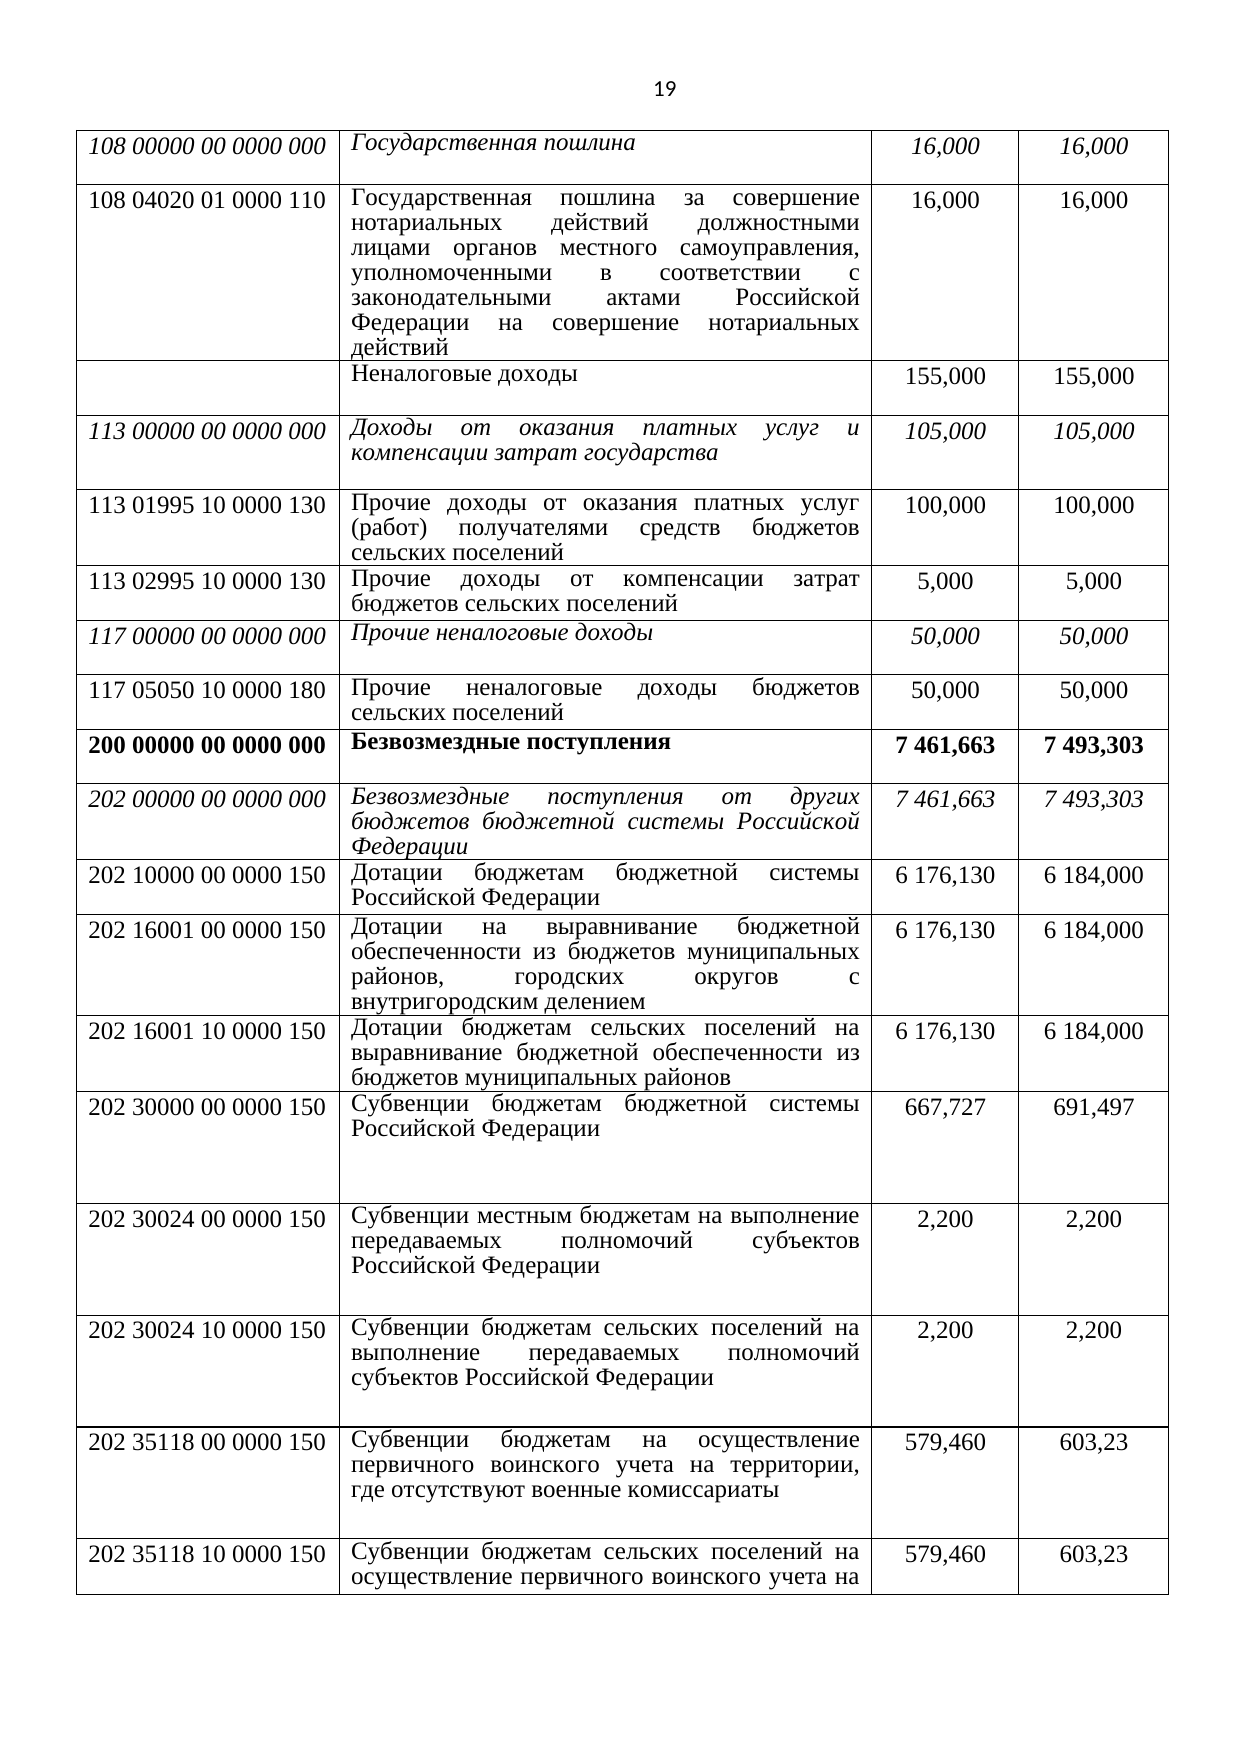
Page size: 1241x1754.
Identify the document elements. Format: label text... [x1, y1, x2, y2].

table_cell 7 461,663 [872, 730, 1018, 783]
table_cell Неналоговые доходы [340, 361, 871, 415]
table_cell 667,727 [872, 1092, 1018, 1203]
table_cell Прочие неналоговые доходы бюджетов сельских поселений [340, 675, 871, 729]
table_cell 200 00000 00 0000 000 [77, 730, 339, 783]
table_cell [340, 1539, 871, 1594]
table_cell 113 00000 00 0000 000 [77, 416, 339, 489]
table_cell 579,460 [872, 1428, 1018, 1538]
table_cell 108 04020 01 0000 110 [77, 185, 339, 360]
table_cell 105,000 [872, 416, 1018, 489]
table_cell 6 184,000 [1019, 915, 1168, 1015]
table_cell 202 10000 00 0000 150 [77, 860, 339, 914]
table_cell 16,000 [872, 131, 1018, 184]
table_cell 7 493,303 [1019, 730, 1168, 783]
table_cell 6 176,130 [872, 1016, 1018, 1091]
table_cell 691,497 [1019, 1092, 1168, 1203]
table_cell Безвозмездные поступления от других бюджетов бюджетной системы Российской Федерации [340, 784, 871, 859]
table_cell 202 30000 00 0000 150 [77, 1092, 339, 1203]
table_cell 202 16001 00 0000 150 [77, 915, 339, 1015]
table_cell 603,23 [1019, 1539, 1168, 1594]
table_cell Прочие доходы от оказания платных услуг (работ) получателями средств бюджетов сельских поселений [340, 490, 871, 565]
table_cell 202 30024 00 0000 150 [77, 1204, 339, 1314]
table_cell 50,000 [1019, 675, 1168, 729]
table_cell 2,200 [1019, 1316, 1168, 1426]
table_cell 202 00000 00 0000 000 [77, 784, 339, 859]
table_cell 100,000 [872, 490, 1018, 565]
table_cell Субвенции местным бюджетам на выполнение передаваемых полномочий субъектов Российской Федерации [340, 1204, 871, 1314]
table_cell Дотации бюджетам бюджетной системы Российской Федерации [340, 860, 871, 914]
table_cell 117 05050 10 0000 180 [77, 675, 339, 729]
table_cell 5,000 [1019, 566, 1168, 620]
table_cell 50,000 [872, 621, 1018, 674]
table_cell 108 00000 00 0000 000 [77, 131, 339, 184]
table_cell 202 16001 10 0000 150 [77, 1016, 339, 1091]
table_cell 155,000 [872, 361, 1018, 415]
table_cell 5,000 [872, 566, 1018, 620]
table_cell Прочие неналоговые доходы [340, 621, 871, 674]
table_cell Доходы от оказания платных услуг и компенсации затрат государства [340, 416, 871, 489]
table_cell 603,23 [1019, 1428, 1168, 1538]
table_cell 113 01995 10 0000 130 [77, 490, 339, 565]
table_cell 50,000 [1019, 621, 1168, 674]
table_cell 579,460 [872, 1539, 1018, 1594]
table_cell 7 461,663 [872, 784, 1018, 859]
table_cell 6 184,000 [1019, 1016, 1168, 1091]
table_cell Субвенции бюджетам бюджетной системы Российской Федерации [340, 1092, 871, 1203]
table_cell 2,200 [872, 1316, 1018, 1426]
table_cell 50,000 [872, 675, 1018, 729]
table_cell Субвенции бюджетам на осуществление первичного воинского учета на территории, где отсутствуют военные комиссариаты [340, 1428, 871, 1538]
table_cell 2,200 [1019, 1204, 1168, 1314]
table_cell Безвозмездные поступления [340, 730, 871, 783]
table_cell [77, 1539, 339, 1594]
table_cell 16,000 [1019, 185, 1168, 360]
table_cell 7 493,303 [1019, 784, 1168, 859]
table_cell Государственная пошлина [340, 131, 871, 184]
table_cell Дотации на выравнивание бюджетной обеспеченности из бюджетов муниципальных районов, городских округов с внутригородским делением [340, 915, 871, 1015]
table_cell 105,000 [1019, 416, 1168, 489]
table_cell 202 35118 00 0000 150 [77, 1428, 339, 1538]
table_cell 100,000 [1019, 490, 1168, 565]
table_cell 16,000 [1019, 131, 1168, 184]
table_cell 2,200 [872, 1204, 1018, 1314]
table_cell 155,000 [1019, 361, 1168, 415]
table_cell 113 02995 10 0000 130 [77, 566, 339, 620]
table_cell 6 176,130 [872, 860, 1018, 914]
table_cell 16,000 [872, 185, 1018, 360]
table_cell Государственная пошлина за совершение нотариальных действий должностными лицами органов местного самоуправления, уполномоченными в соответствии с законодательными актами Российской Федерации на совершение нотариальных действий [340, 185, 871, 360]
table_cell Дотации бюджетам сельских поселений на выравнивание бюджетной обеспеченности из бюджетов муниципальных районов [340, 1016, 871, 1091]
table_cell 6 184,000 [1019, 860, 1168, 914]
table_cell 202 30024 10 0000 150 [77, 1316, 339, 1426]
table_cell Субвенции бюджетам сельских поселений на выполнение передаваемых полномочий субъектов Российской Федерации [340, 1316, 871, 1426]
table_cell 6 176,130 [872, 915, 1018, 1015]
table_cell 117 00000 00 0000 000 [77, 621, 339, 674]
table_cell Прочие доходы от компенсации затрат бюджетов сельских поселений [340, 566, 871, 620]
table_cell [77, 361, 339, 415]
